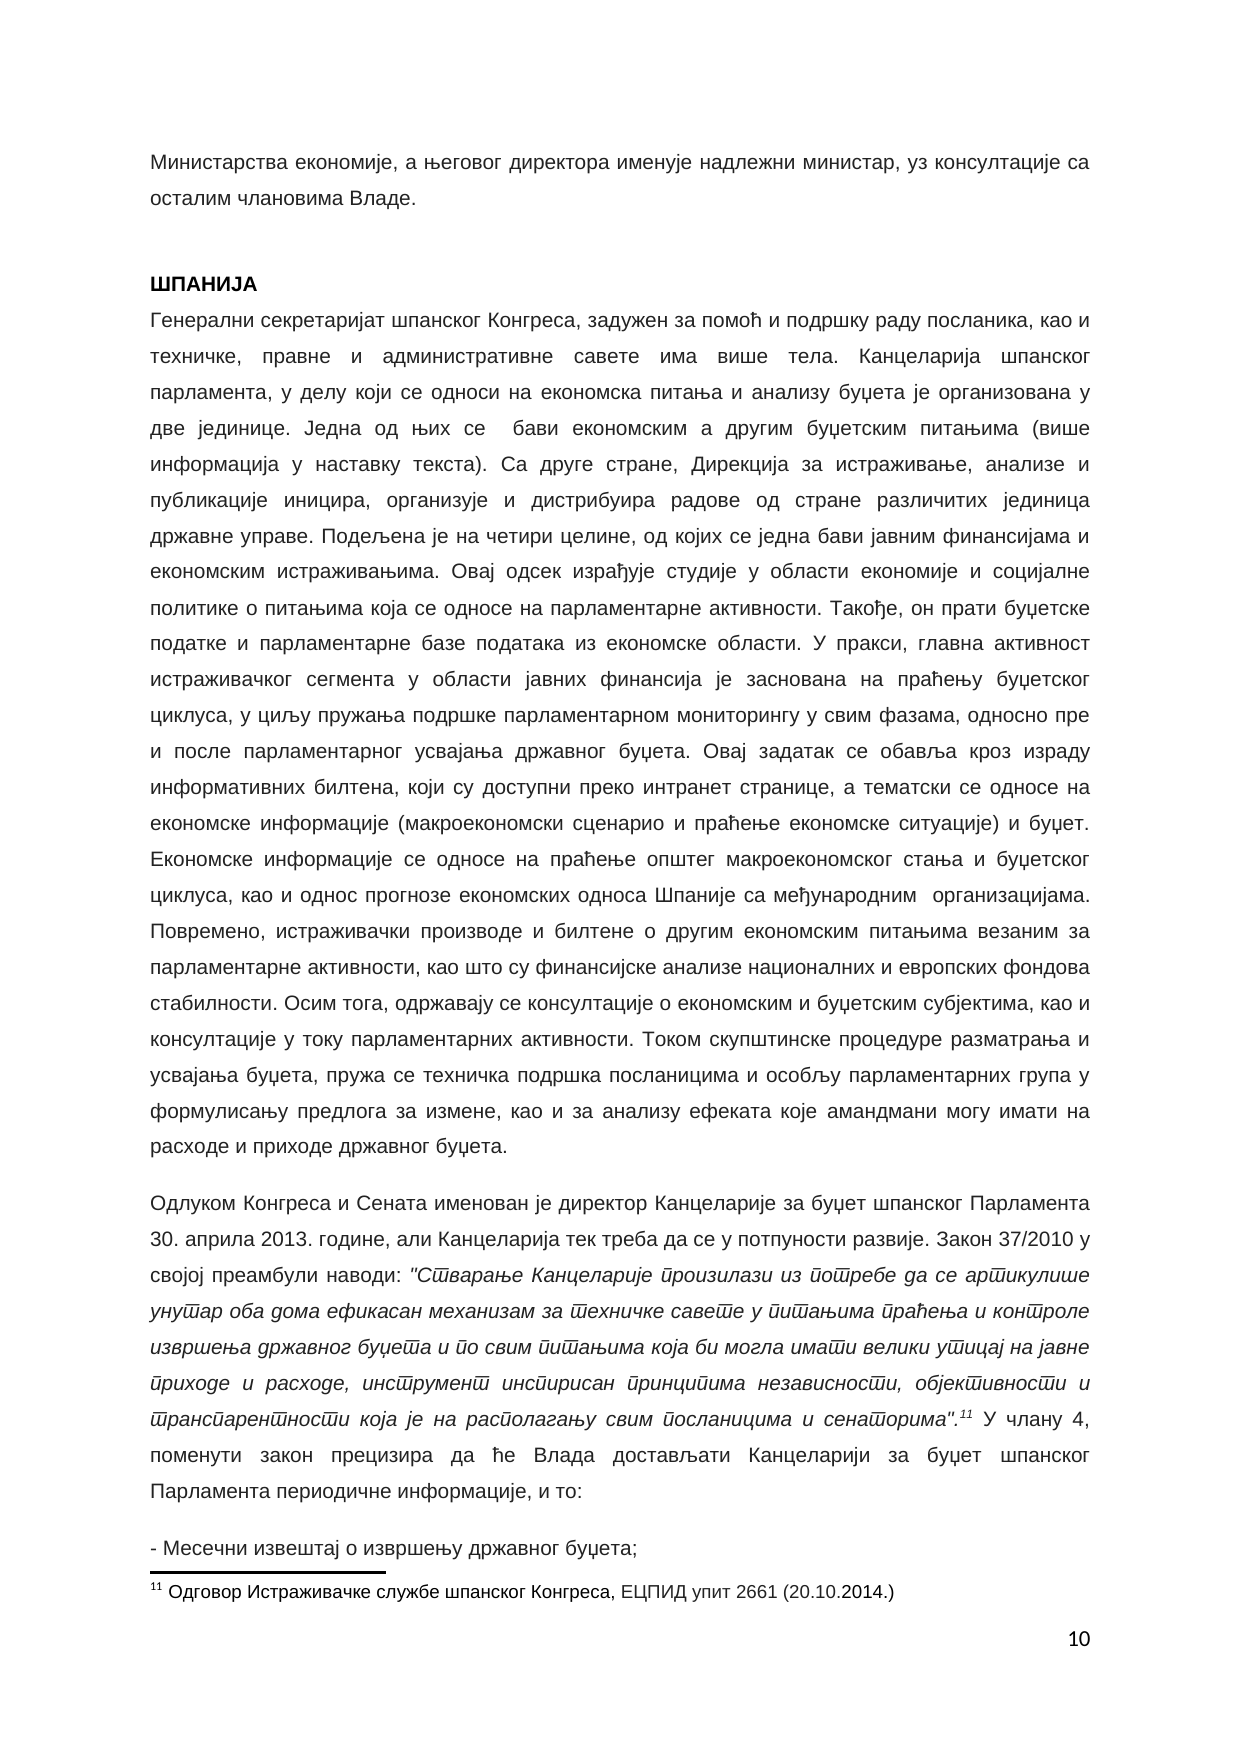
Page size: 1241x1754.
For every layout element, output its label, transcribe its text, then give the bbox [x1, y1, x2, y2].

subtitle ШПАНИЈА [150, 272, 1090, 296]
text - Месечни извештај о извршењу државног буџета; [150, 1535, 1090, 1559]
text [150, 150, 1090, 210]
text Генерални секретаријат шпанског Конгреса, задужен за помоћ и подршку раду посланика, као и техничке, правне и административне савете има више тела. Канцеларија шпанског парламента, у делу који се односи на економска питања и анализу буџета је организована у две јединице. Једна од њих се бави економским а другим буџетским питањима (више информација у наставку текста). Са друге стране, Дирекција за истраживање, анализе и публикације иницира, организује и дистрибуира радове од стране различитих јединица државне управе. Подељена је на четири целине, од којих се једна бави јавним финансијама и економским истраживањима. Овај одсек израђује студије у области економије и социјалне политике о питањима која се односе на парламентарне активности. Такође, он прати буџетске податке и парламентарне базе података из економске области. У пракси, главна активност истраживачког сегмента у области јавних финансија је заснована на праћењу буџетског циклуса, у циљу пружања подршке парламентарном мониторингу у свим фазама, односно пре и после парламентарног усвајања државног буџета. Овај задатак се обавља кроз израду информативних билтена, који су доступни преко интранет странице, а тематски се односе на економске информације (макроекономски сценарио и праћење економске ситуације) и буџет. Економске информације се односе на праћење општег макроекономског стања и буџетског циклуса, као и однос прогнозе економских односа Шпаније са међународним организацијама. Повремено, истраживачки производе и билтене о другим економским питањима везаним за парламентарне активности, као што су финансијске анализе националних и европских фондова стабилности. Осим тога, одржавају се консултације о економским и буџетским субјектима, као и консултације у току парламентарних активности. Током скупштинске процедуре разматрања и усвајања буџета, пружа се техничка подршка посланицима и особљу парламентарних група у формулисању предлога за измене, као и за анализу ефеката које амандмани могу имати на расходе и приходе државног буџета. [150, 308, 1090, 1158]
text Одлуком Конгреса и Сената именован је директор Канцеларије за буџет шпанског Парламента 30. априла 2013. године, али Канцеларија тек треба да се у потпуности развије. Закон 37/2010 у својој преамбули наводи: "Стварање Канцеларије произилази из потребе да се артикулише унутар оба дома ефикасан механизам за техничке савете у питањима праћења и контроле извршења државног буџета и по свим питањима која би могла имати велики утицај на јавне приходе и расходе, инструмент инспирисан принципима независности, објективности и транспарентности која је на располагању свим посланицима и сенаторима". У члану 4, поменути закон прецизира да ће Влада достављати Канцеларији за буџет шпанског Парламента периодичне информације, и то: [150, 1191, 1090, 1503]
